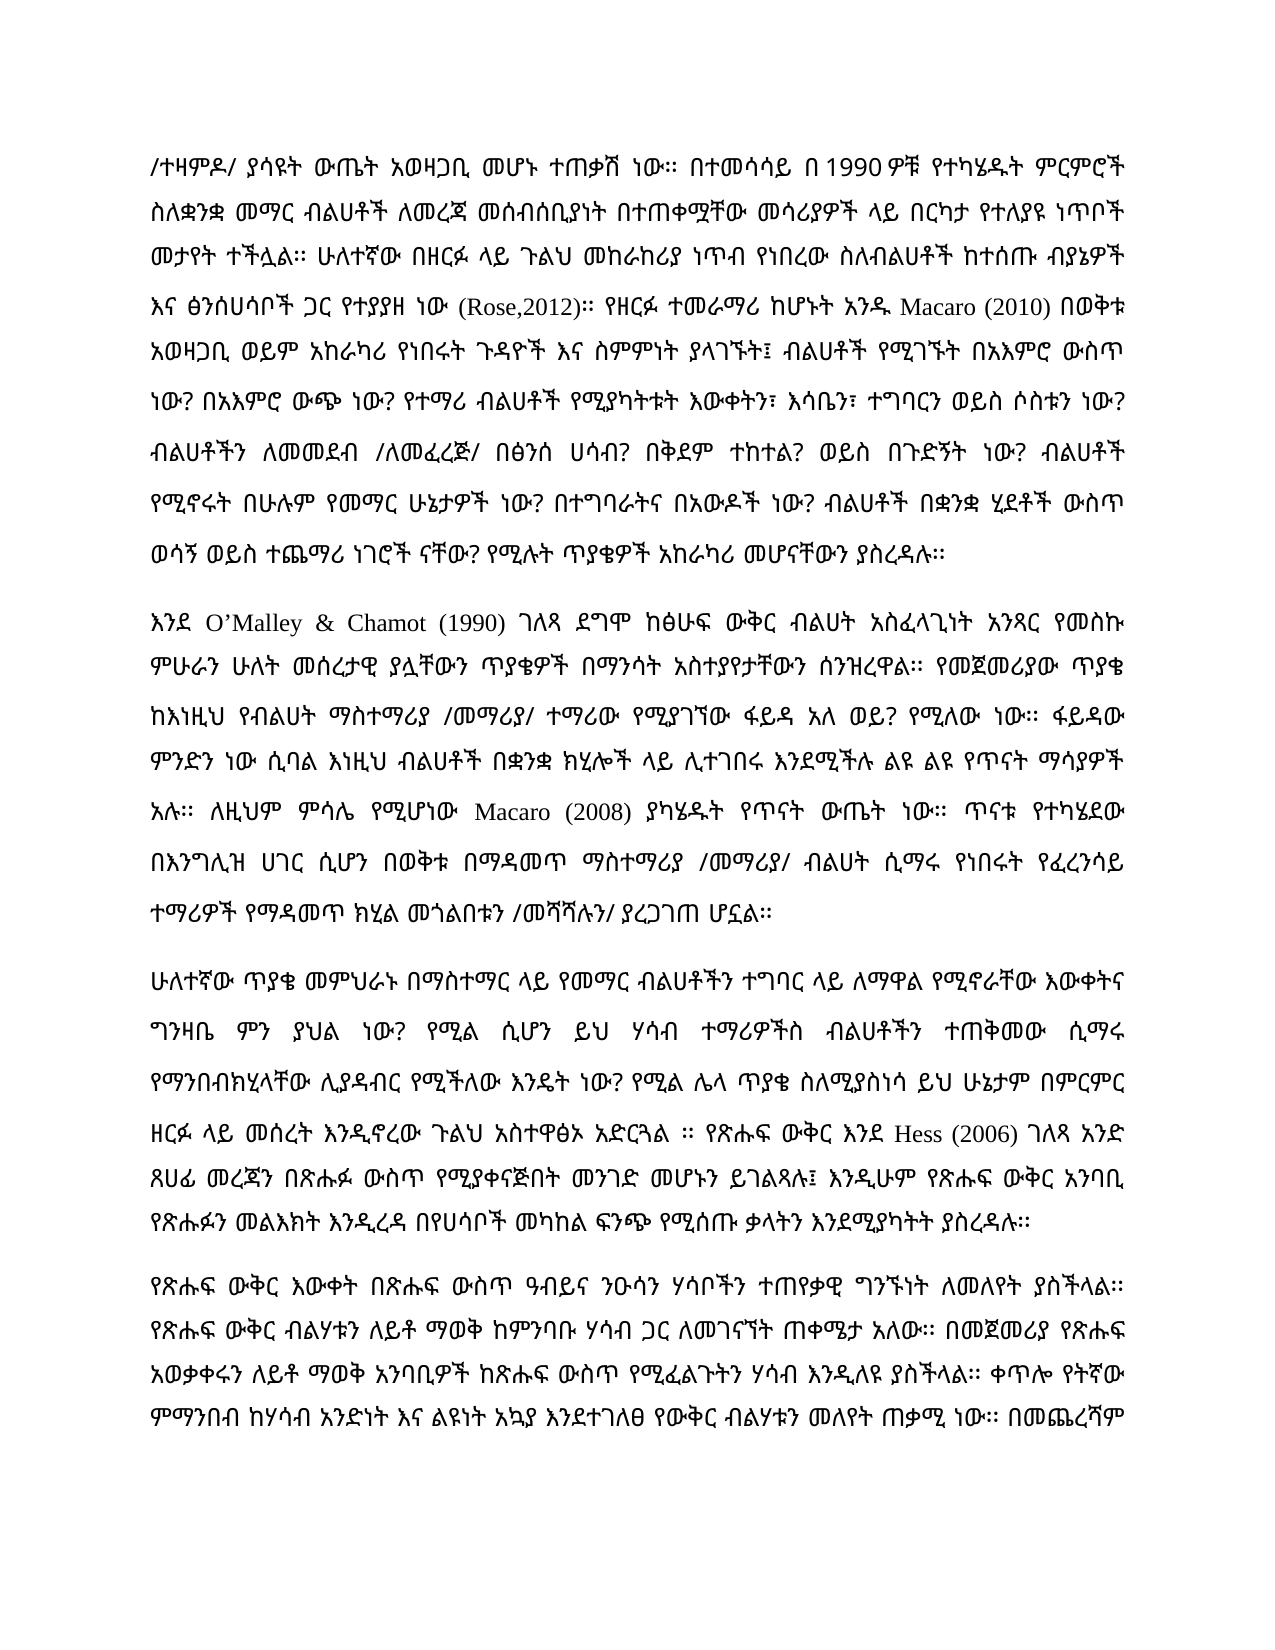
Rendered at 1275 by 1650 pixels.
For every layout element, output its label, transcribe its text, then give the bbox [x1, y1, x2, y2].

text ሁለተኛው ጥያቄ መምህራኑ በማስተማር ላይ የመማር ብልሀቶችን ተግባር ላይ ለማዋል የሚኖራቸው እውቀትና ግንዛቤ ምን ያህል ነው? የሚል ሲሆን ይህ ሃሳብ ተማሪዎችስ ብልሀቶችን ተጠቅመው ሲማሩ የማንበብክሂላቸው ሊያዳብር የሚችለው እንዴት ነው? የሚል ሌላ ጥያቄ ስለሚያስነሳ ይህ ሁኔታም በምርምር ዘርፉ ላይ መሰረት እንዲኖረው ጉልህ አስተዋፅኦ አድርጓል ፡፡ የጽሑፍ ውቅር እንደ Hess (2006) ገለጻ አንድ ጸሀፊ መረጃን በጽሑፉ ውስጥ የሚያቀናጅበት መንገድ መሆኑን ይገልጻሉ፤ እንዲሁም የጽሑፍ ውቅር አንባቢ የጽሑፉን መልእክት እንዲረዳ በየሀሳቦች መካከል ፍንጭ የሚሰጡ ቃላትን እንደሚያካትት ያስረዳሉ፡፡ [150, 967, 1125, 1237]
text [150, 150, 1125, 571]
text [150, 1272, 1125, 1433]
text እንደ O’Malley & Chamot (1990) ገለጻ ደግሞ ከፅሁፍ ውቅር ብልሀት አስፈላጊነት አንጻር የመስኩ ምሁራን ሁለት መሰረታዊ ያሏቸውን ጥያቄዎች በማንሳት አስተያየታቸውን ሰንዝረዋል፡፡ የመጀመሪያው ጥያቄ ከእነዚህ የብልሀት ማስተማሪያ /መማሪያ/ ተማሪው የሚያገኘው ፋይዳ አለ ወይ? የሚለው ነው፡፡ ፋይዳው ምንድን ነው ሲባል እነዚህ ብልሀቶች በቋንቋ ክሂሎች ላይ ሊተገበሩ እንደሚችሉ ልዩ ልዩ የጥናት ማሳያዎች አሉ፡፡ ለዚህም ምሳሌ የሚሆነው Macaro (2008) ያካሄዱት የጥናት ውጤት ነው፡፡ ጥናቱ የተካሄደው በእንግሊዝ ሀገር ሲሆን በወቅቱ በማዳመጥ ማስተማሪያ /መማሪያ/ ብልሀት ሲማሩ የነበሩት የፈረንሳይ ተማሪዎች የማዳመጥ ክሂል መጎልበቱን /መሻሻሉን/ ያረጋገጠ ሆኗል፡፡ [150, 608, 1125, 929]
